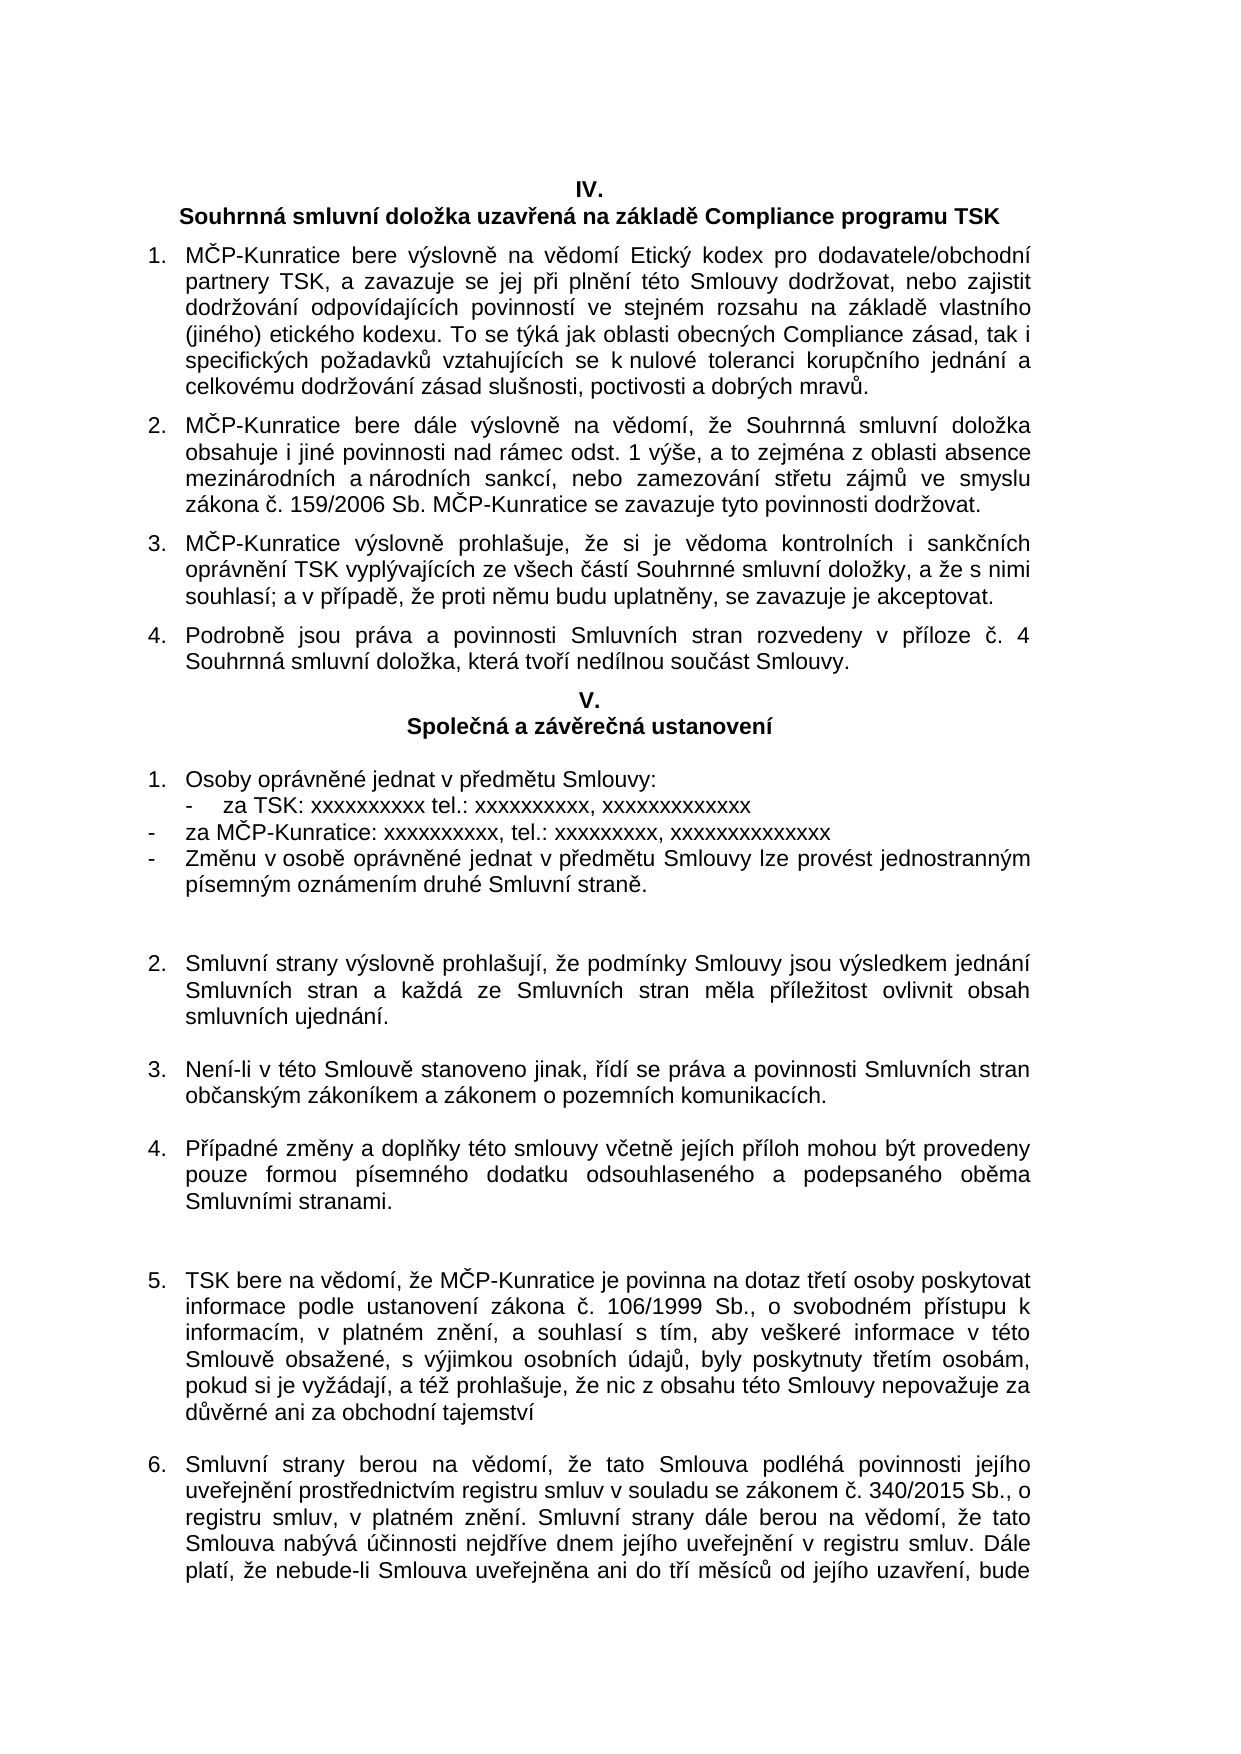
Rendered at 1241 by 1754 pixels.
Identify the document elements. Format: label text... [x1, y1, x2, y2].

list za TSK: xxxxxxxxxx tel.: xxxxxxxxxx, xxxxxxxxxxxxx [185, 792, 1031, 819]
text V. [148, 687, 1031, 713]
list Případné změny a doplňky této smlouvy včetně jejích příloh mohou být provedeny pouze formou písemného dodatku odsouhlaseného a podepsaného oběma Smluvními stranami. [148, 1135, 1031, 1214]
list Změnu v osobě oprávněné jednat v předmětu Smlouvy lze provést jednostranným písemným oznámením druhé Smluvní straně. [148, 845, 1031, 898]
list za MČP-Kunratice: xxxxxxxxxx, tel.: xxxxxxxxx, xxxxxxxxxxxxxx [148, 819, 1031, 845]
list TSK bere na vědomí, že MČP-Kunratice je povinna na dotaz třetí osoby poskytovat informace podle ustanovení zákona č. 106/1999 Sb., o svobodném přístupu k informacím, v platném znění, a souhlasí s tím, aby veškeré informace v této Smlouvě obsažené, s výjimkou osobních údajů, byly poskytnuty třetím osobám, pokud si je vyžádají, a též prohlašuje, že nic z obsahu této Smlouvy nepovažuje za důvěrné ani za obchodní tajemství [148, 1267, 1031, 1425]
list Podrobně jsou práva a povinnosti Smluvních stran rozvedeny v příloze č. 4 Souhrnná smluvní doložka, která tvoří nedílnou součást Smlouvy. [148, 622, 1031, 674]
list Není-li v této Smlouvě stanoveno jinak, řídí se práva a povinnosti Smluvních stran občanským zákoníkem a zákonem o pozemních komunikacích. [148, 1056, 1031, 1108]
list MČP-Kunratice bere dále výslovně na vědomí, že Souhrnná smluvní doložka obsahuje i jiné povinnosti nad rámec odst. 1 výše, a to zejména z oblasti absence mezinárodních a národních sankcí, nebo zamezování střetu zájmů ve smyslu zákona č. 159/2006 Sb. MČP-Kunratice se zavazuje tyto povinnosti dodržovat. [148, 412, 1031, 518]
list Smluvní strany výslovně prohlašují, že podmínky Smlouvy jsou výsledkem jednání Smluvních stran a každá ze Smluvních stran měla příležitost ovlivnit obsah smluvních ujednání. [148, 950, 1031, 1029]
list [148, 1451, 1031, 1583]
list MČP-Kunratice bere výslovně na vědomí Etický kodex pro dodavatele/obchodní partnery TSK, a zavazuje se jej při plnění této Smlouvy dodržovat, nebo zajistit dodržování odpovídajících povinností ve stejném rozsahu na základě vlastního (jiného) etického kodexu. To se týká jak oblasti obecných Compliance zásad, tak i specifických požadavků vztahujících se k nulové toleranci korupčního jednání a celkovému dodržování zásad slušnosti, poctivosti a dobrých mravů. [148, 242, 1031, 400]
list MČP-Kunratice výslovně prohlašuje, že si je vědoma kontrolních i sankčních oprávnění TSK vyplývajících ze všech částí Souhrnné smluvní doložky, a že s nimi souhlasí; a v případě, že proti němu budu uplatněny, se zavazuje je akceptovat. [148, 530, 1031, 609]
list Osoby oprávněné jednat v předmětu Smlouvy: [148, 766, 1031, 792]
text IV. [148, 176, 1031, 203]
subtitle Společná a závěrečná ustanovení [148, 713, 1031, 739]
text Souhrnná smluvní doložka uzavřená na základě Compliance programu TSK [148, 203, 1031, 229]
